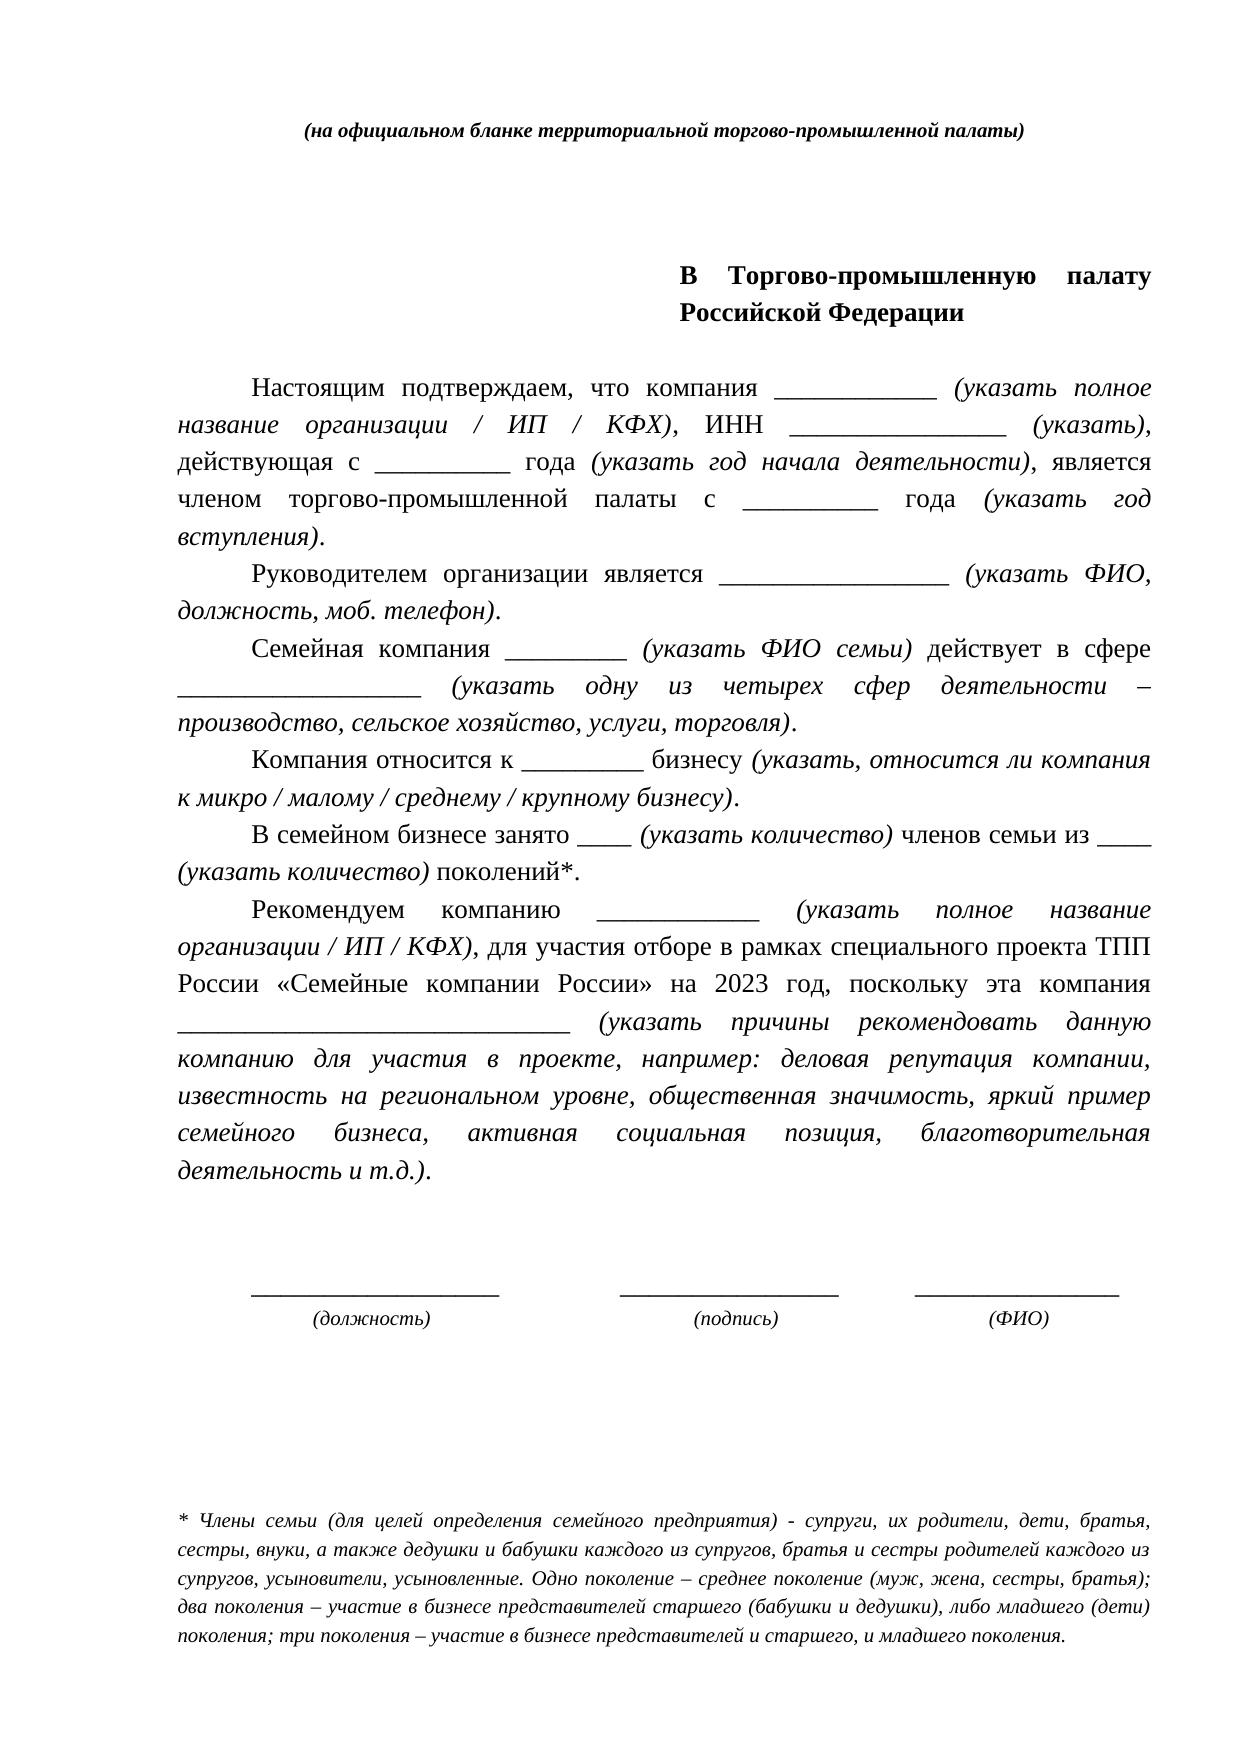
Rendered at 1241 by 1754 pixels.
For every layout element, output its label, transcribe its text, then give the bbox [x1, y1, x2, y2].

text Компания относится к _________ бизнесу (указать, относится ли компания к микро / малому / среднему / крупному бизнесу). [177, 744, 1152, 812]
text * Члены семьи (для целей определения семейного предприятия) - супруги, их родители, дети, братья, сестры, внуки, а также дедушки и бабушки каждого из супругов, братья и сестры родителей каждого из супругов, усыновители, усыновленные. Одно поколение – среднее поколение (муж, жена, сестры, братья); два поколения – участие в бизнесе представителей старшего (бабушки и дедушки), либо младшего (дети) поколения; три поколения – участие в бизнесе представителей и старшего, и младшего поколения. [177, 1508, 1152, 1647]
text (на официальном бланке территориальной торгово-промышленной палаты) [177, 118, 1152, 142]
text Руководителем организации является _________________ (указать ФИО, должность, моб. телефон). [177, 557, 1152, 626]
text _________________ _______________ ______________ [177, 1266, 1152, 1299]
text (должность) (подпись) (ФИО) [177, 1306, 1152, 1330]
text Семейная компания _________ (указать ФИО семьи) действует в сфере __________________ (указать одну из четырех сфер деятельности – производство, сельское хозяйство, услуги, торговля). [177, 632, 1152, 737]
text Настоящим подтверждаем, что компания ____________ (указать полное название организации / ИП / КФХ), ИНН ________________ (указать), действующая с __________ года (указать год начала деятельности), является членом торгово-промышленной палаты с __________ года (указать год вступления). [177, 371, 1152, 551]
text В семейном бизнесе занято ____ (указать количество) членов семьи из ____ (указать количество) поколений*. [177, 818, 1152, 887]
text В Торгово-промышленную палату Российской Федерации [679, 259, 1152, 327]
text Рекомендуем компанию ____________ (указать полное название организации / ИП / КФХ), для участия отборе в рамках специального проекта ТПП России «Семейные компании России» на 2023 год, поскольку эта компания _____________________________ (указать причины рекомендовать данную компанию для участия в проекте, например: деловая репутация компании, известность на региональном уровне, общественная значимость, яркий пример семейного бизнеса, активная социальная позиция, благотворительная деятельность и т.д.). [177, 893, 1152, 1185]
